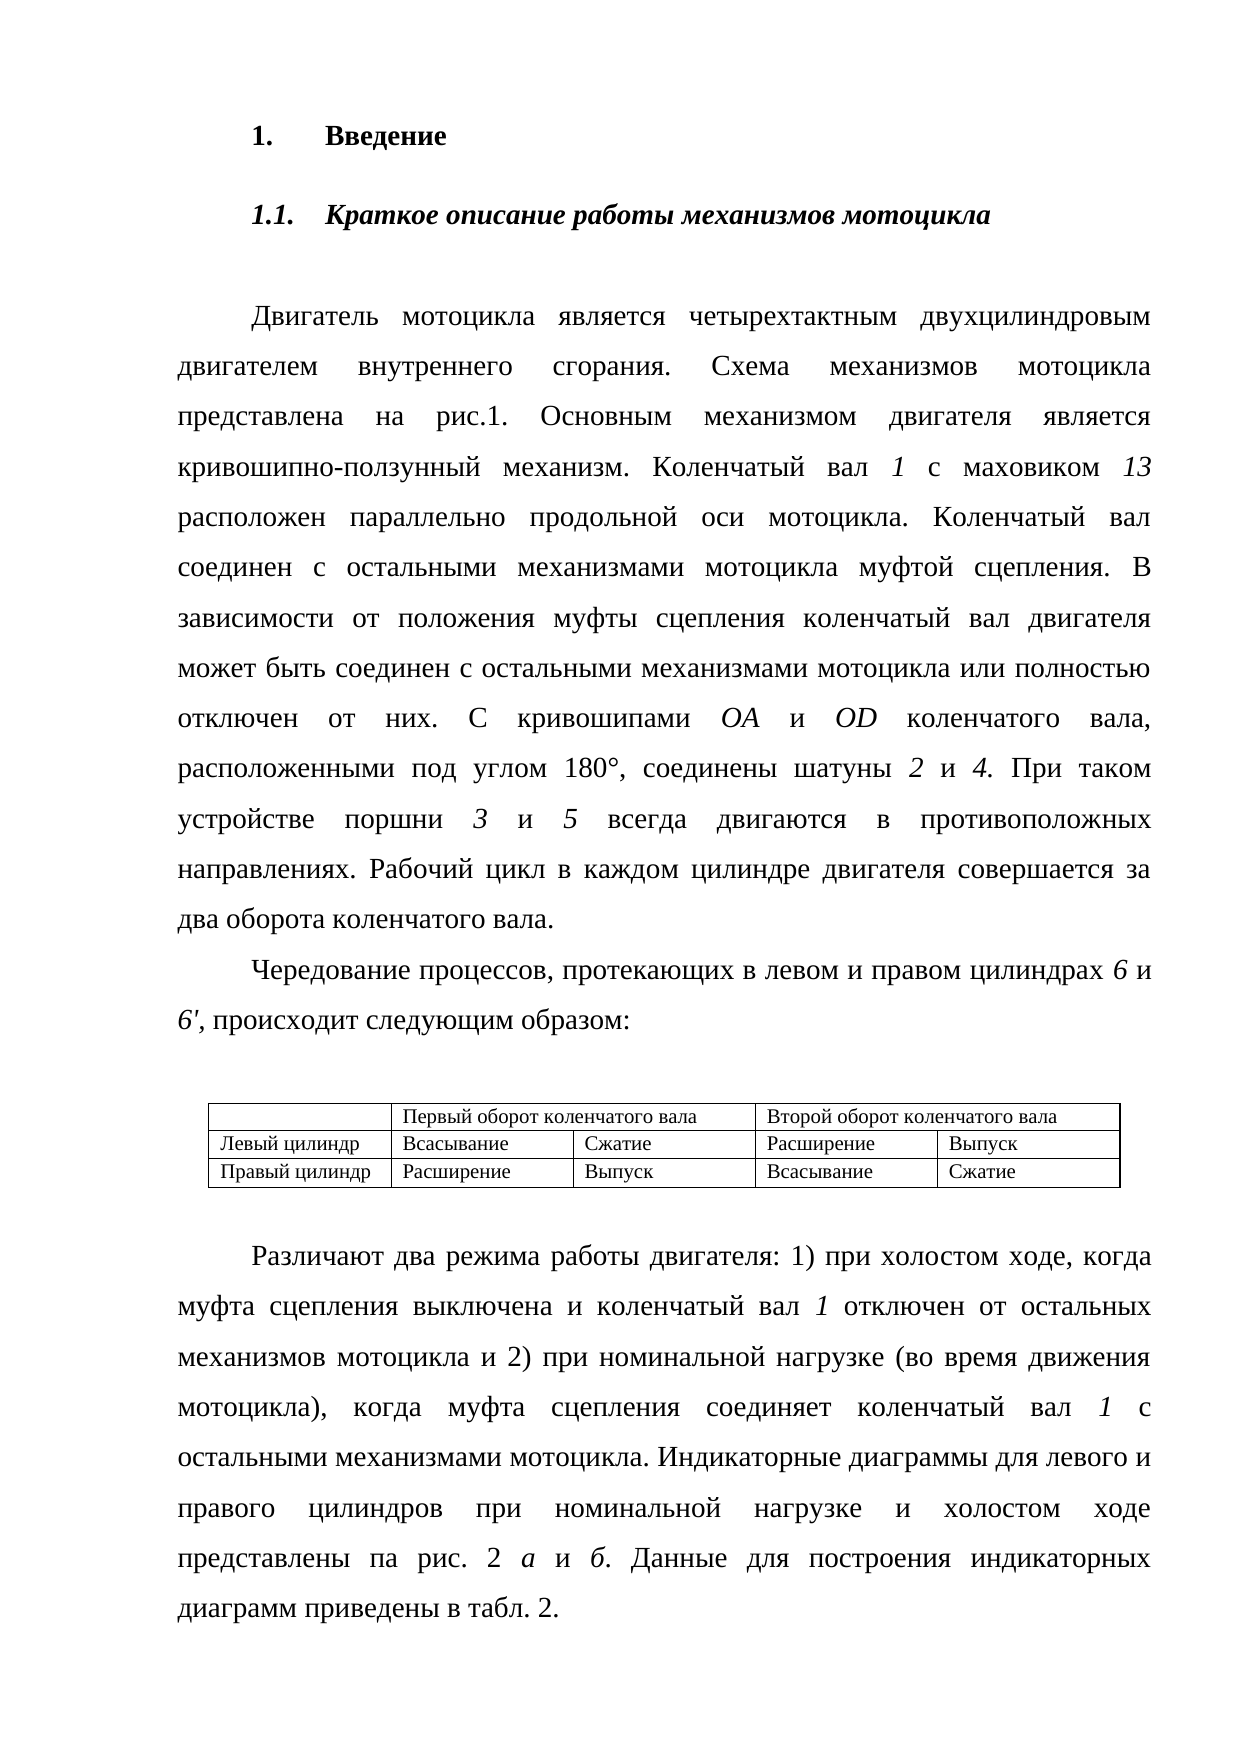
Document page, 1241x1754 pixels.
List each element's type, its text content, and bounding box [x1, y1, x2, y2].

table_cell Расширение [756, 1131, 937, 1158]
subtitle Краткое описание работы механизмов мотоцикла [177, 197, 1152, 231]
subtitle Введение [177, 118, 1152, 152]
table_cell Правый цилиндр [209, 1159, 391, 1187]
table_cell Сжатие [938, 1159, 1119, 1187]
table_cell Выпуск [938, 1131, 1119, 1158]
text Различают два режима работы двигателя: 1) при холостом ходе, когда муфта сцепления выключена и коленчатый вал 1 отключен от остальных механизмов мотоцикла и 2) при номинальной нагрузке (во время движения мотоцикла), когда муфта сцепления соединяет коленчатый вал 1 с остальными механизмами мотоцикла. Индикаторные диаграммы для левого и правого цилиндров при номинальной нагрузке и холостом ходе представлены па рис. 2 а и б. Данные для построения индикаторных диаграмм приведены в табл. 2. [177, 1238, 1152, 1624]
table_header Первый оборот коленчатого вала [392, 1104, 755, 1130]
table_header Второй оборот коленчатого вала [756, 1104, 1119, 1130]
table_header [209, 1104, 391, 1130]
table_cell Расширение [392, 1159, 573, 1187]
table_cell Сжатие [574, 1131, 755, 1158]
text Двигатель мотоцикла является четырехтактным двухцилиндровым двигателем внутреннего сгорания. Схема механизмов мотоцикла представлена на рис.1. Основным механизмом двигателя является кривошипно-ползунный механизм. Коленчатый вал 1 с маховиком 13 расположен параллельно продольной оси мотоцикла. Коленчатый вал соединен с остальными механизмами мотоцикла муфтой сцепления. В зависимости от положения муфты сцепления коленчатый вал двигателя может быть соединен с остальными механизмами мотоцикла или полностью отключен от них. С кривошипами ОА и OD коленчатого вала, расположенными под углом 180°, соединены шатуны 2 и 4. При таком устройстве поршни 3 и 5 всегда двигаются в противоположных направлениях. Рабочий цикл в каждом цилиндре двигателя совершается за два оборота коленчатого вала. [177, 298, 1152, 935]
table_cell Всасывание [392, 1131, 573, 1158]
table_cell Выпуск [574, 1159, 755, 1187]
text Чередование процессов, протекающих в левом и правом цилиндрах 6 и 6', происходит следующим образом: [177, 952, 1152, 1036]
table_cell Левый цилиндр [209, 1131, 391, 1158]
table_cell Всасывание [756, 1159, 937, 1187]
